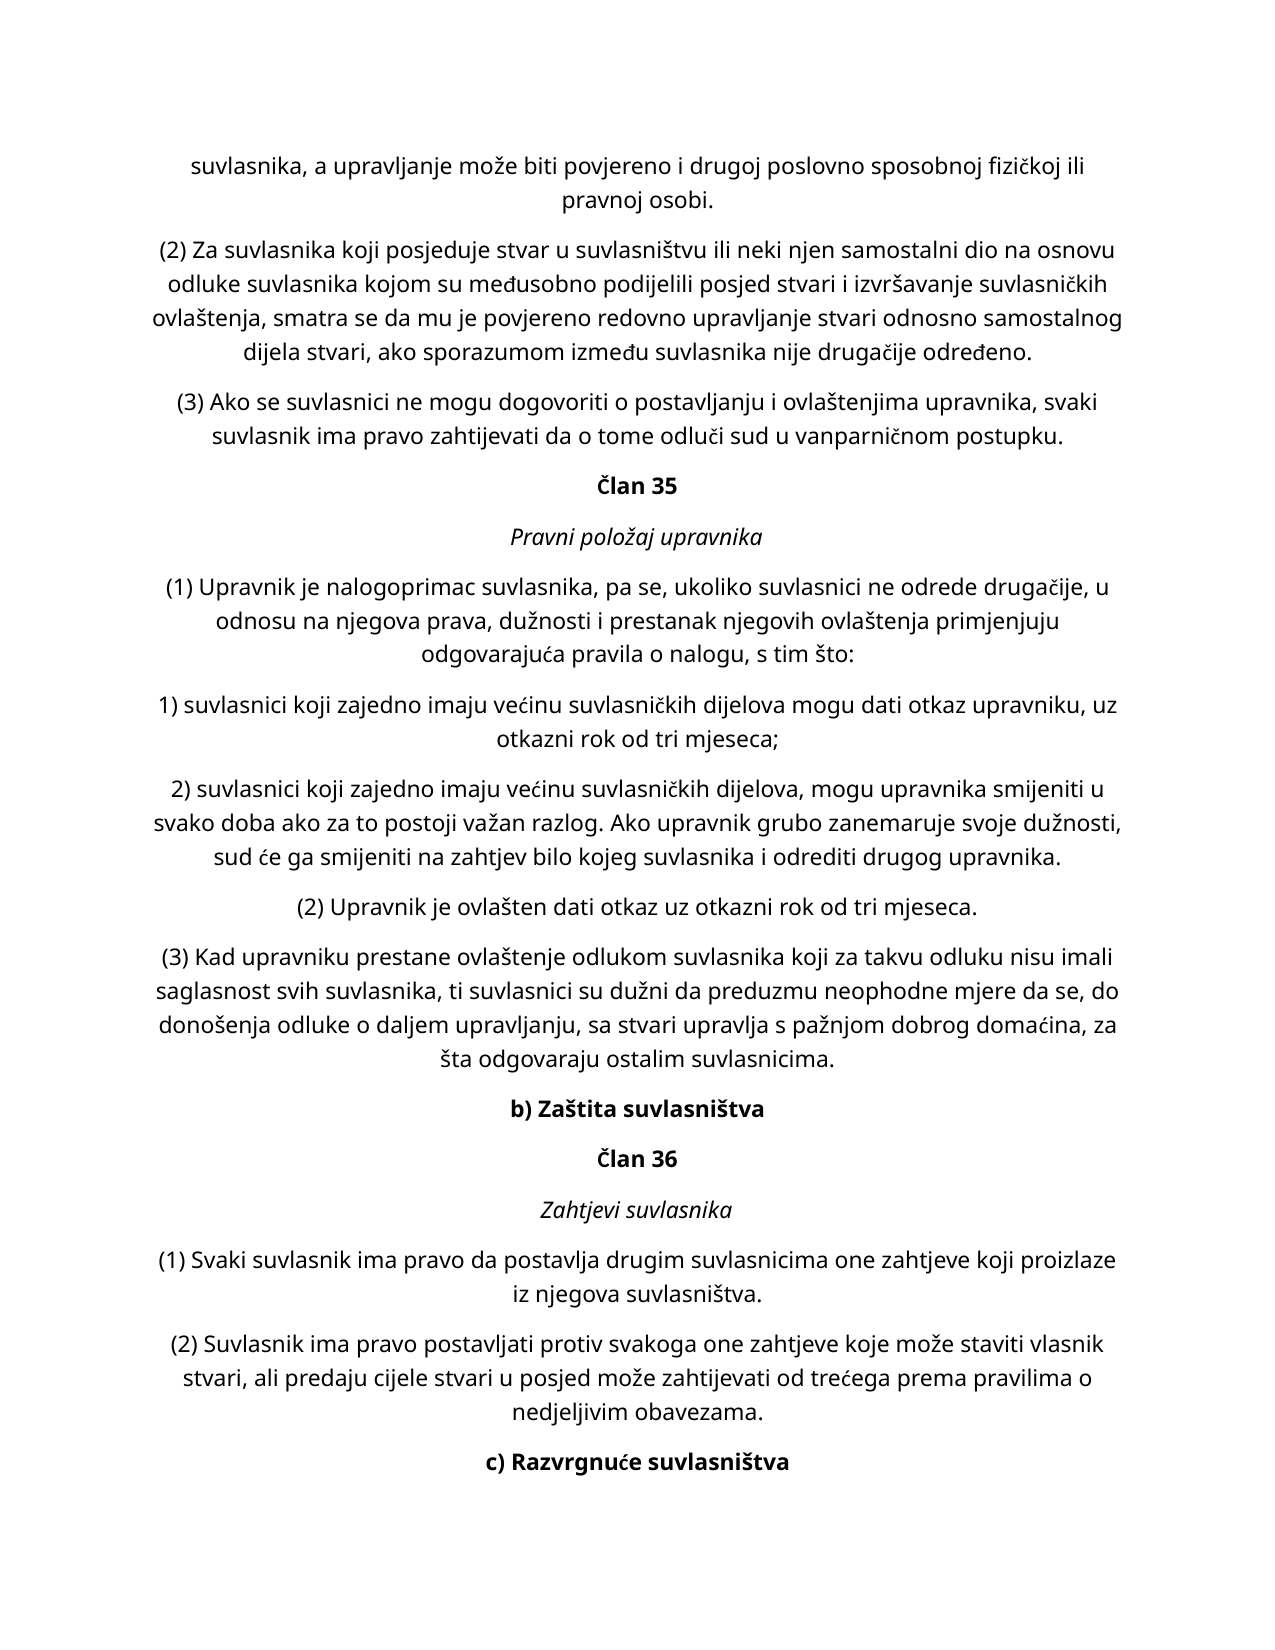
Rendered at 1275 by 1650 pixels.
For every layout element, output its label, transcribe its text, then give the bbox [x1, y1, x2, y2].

text (3) Kad upravniku prestane ovlaštenje odlukom suvlasnika koji za takvu odluku nisu imali saglasnost svih suvlasnika, ti suvlasnici su dužni da preduzmu neophodne mjere da se, do donošenja odluke o daljem upravljanju, sa stvari upravlja s pažnjom dobrog domaćina, za šta odgovaraju ostalim suvlasnicima. [150, 941, 1125, 1074]
text (1) Upravnik je nalogoprimac suvlasnika, pa se, ukoliko suvlasnici ne odrede drugačije, u odnosu na njegova prava, dužnosti i prestanak njegovih ovlaštenja primjenjuju odgovarajuća pravila o nalogu, s tim što: [150, 571, 1125, 669]
text Zahtjevi suvlasnika [150, 1194, 1125, 1225]
text Pravni položaj upravnika [150, 520, 1125, 552]
text b) Zaštita suvlasništva [150, 1093, 1125, 1124]
text 2) suvlasnici koji zajedno imaju većinu suvlasničkih dijelova, mogu upravnika smijeniti u svako doba ako za to postoji važan razlog. Ako upravnik grubo zanemaruje svoje dužnosti, sud će ga smijeniti na zahtjev bilo kojeg suvlasnika i odrediti drugog upravnika. [150, 773, 1125, 872]
text Član 36 [150, 1143, 1125, 1174]
text c) Razvrgnuće suvlasništva [150, 1446, 1125, 1477]
text 1) suvlasnici koji zajedno imaju većinu suvlasničkih dijelova mogu dati otkaz upravniku, uz otkazni rok od tri mjeseca; [150, 689, 1125, 754]
text (2) Za suvlasnika koji posjeduje stvar u suvlasništvu ili neki njen samostalni dio na osnovu odluke suvlasnika kojom su međusobno podijelili posjed stvari i izvršavanje suvlasničkih ovlaštenja, smatra se da mu je povjereno redovno upravljanje stvari odnosno samostalnog dijela stvari, ako sporazumom između suvlasnika nije drugačije određeno. [150, 234, 1125, 367]
text (3) Ako se suvlasnici ne mogu dogovoriti o postavljanju i ovlaštenjima upravnika, svaki suvlasnik ima pravo zahtijevati da o tome odluči sud u vanparničnom postupku. [150, 386, 1125, 451]
text Član 35 [150, 470, 1125, 501]
text (2) Suvlasnik ima pravo postavljati protiv svakoga one zahtjeve koje može staviti vlasnik stvari, ali predaju cijele stvari u posjed može zahtijevati od trećega prema pravilima o nedjeljivim obavezama. [150, 1328, 1125, 1427]
text (2) Upravnik je ovlašten dati otkaz uz otkazni rok od tri mjeseca. [150, 891, 1125, 922]
text (1) Svaki suvlasnik ima pravo da postavlja drugim suvlasnicima one zahtjeve koji proizlaze iz njegova suvlasništva. [150, 1244, 1125, 1309]
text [150, 150, 1125, 215]
